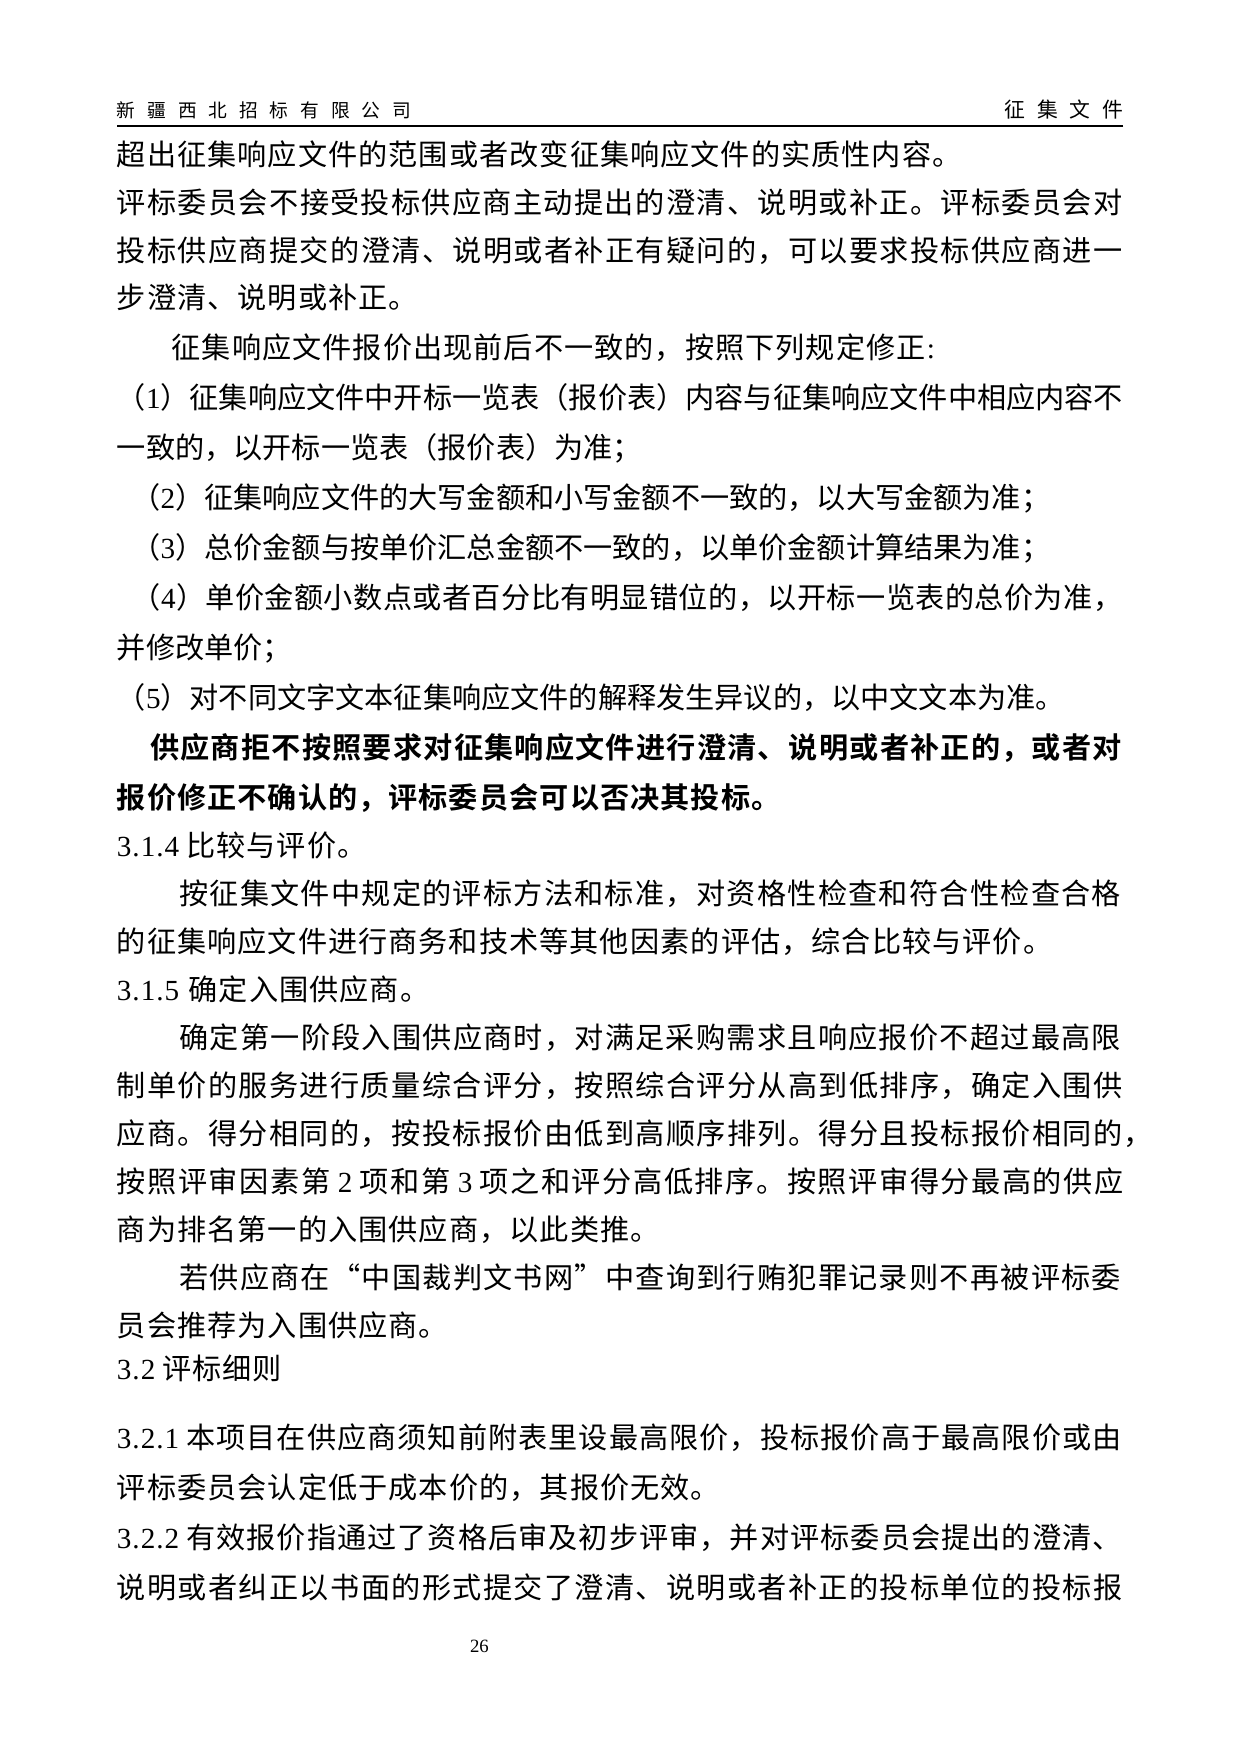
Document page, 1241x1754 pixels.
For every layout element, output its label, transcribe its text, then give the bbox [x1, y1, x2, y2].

text 征集响应文件报价出现前后不一致的，按照下列规定修正: [117, 318, 1123, 368]
text 3.1.4比较与评价。 [117, 818, 1123, 866]
text 3.2评标细则 [117, 1346, 1123, 1388]
text 若供应商在“中国裁判文书网”中查询到行贿犯罪记录则不再被评标委员会推荐为入围供应商。 [117, 1250, 1123, 1346]
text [117, 1509, 1123, 1609]
text （3）总价金额与按单价汇总金额不一致的，以单价金额计算结果为准； [117, 518, 1123, 568]
text 3.1.5 确定入围供应商。 [117, 962, 1123, 1010]
text 评标委员会不接受投标供应商主动提出的澄清、说明或补正。评标委员会对投标供应商提交的澄清、说明或者补正有疑问的，可以要求投标供应商进一步澄清、说明或补正。 [117, 175, 1123, 318]
text 3.2.1本项目在供应商须知前附表里设最高限价，投标报价高于最高限价或由评标委员会认定低于成本价的，其报价无效。 [117, 1409, 1123, 1509]
text 按征集文件中规定的评标方法和标准，对资格性检查和符合性检查合格的征集响应文件进行商务和技术等其他因素的评估，综合比较与评价。 [117, 866, 1123, 962]
text （1）征集响应文件中开标一览表（报价表）内容与征集响应文件中相应内容不一致的，以开标一览表（报价表）为准； [117, 368, 1123, 468]
text （4）单价金额小数点或者百分比有明显错位的，以开标一览表的总价为准，并修改单价； [117, 568, 1123, 668]
text （5）对不同文字文本征集响应文件的解释发生异议的，以中文文本为准。 [117, 668, 1123, 718]
text 确定第一阶段入围供应商时，对满足采购需求且响应报价不超过最高限制单价的服务进行质量综合评分，按照综合评分从高到低排序，确定入围供应商。得分相同的，按投标报价由低到高顺序排列。得分且投标报价相同的，按照评审因素第2项和第3项之和评分高低排序。按照评审得分最高的供应商为排名第一的入围供应商，以此类推。 [117, 1010, 1123, 1250]
text （2）征集响应文件的大写金额和小写金额不一致的，以大写金额为准； [117, 468, 1123, 518]
text 供应商拒不按照要求对征集响应文件进行澄清、说明或者补正的，或者对报价修正不确认的，评标委员会可以否决其投标。 [117, 718, 1123, 818]
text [117, 127, 1123, 175]
